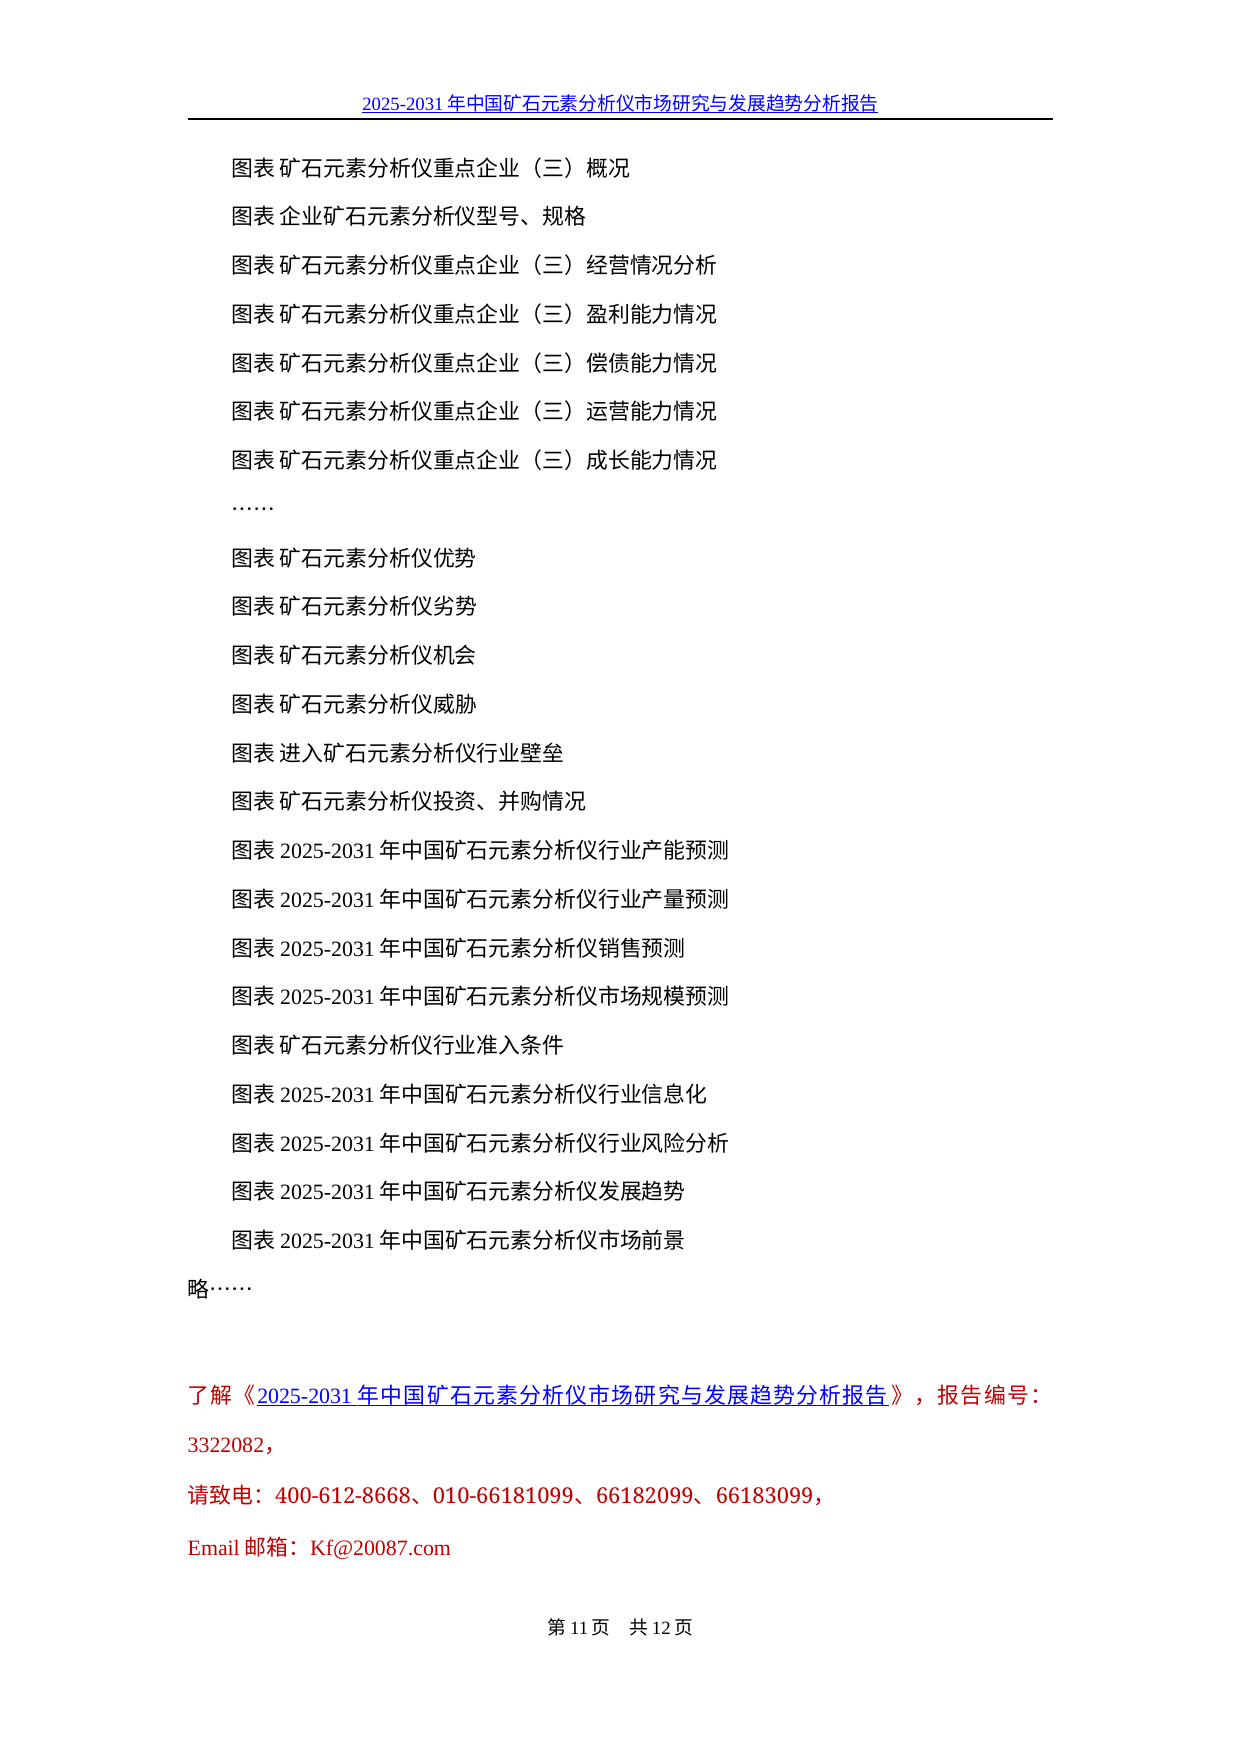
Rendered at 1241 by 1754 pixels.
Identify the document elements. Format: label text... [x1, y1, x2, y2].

text Email邮箱：Kf@20087.com [187, 1530, 1053, 1562]
text 请致电：400-612-8668、010-66181099、66182099、66183099， [187, 1478, 1053, 1511]
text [187, 150, 1053, 1304]
text 了解《2025-2031年中国矿石元素分析仪市场研究与发展趋势分析报告》，报告编号：3322082， [187, 1378, 1053, 1459]
